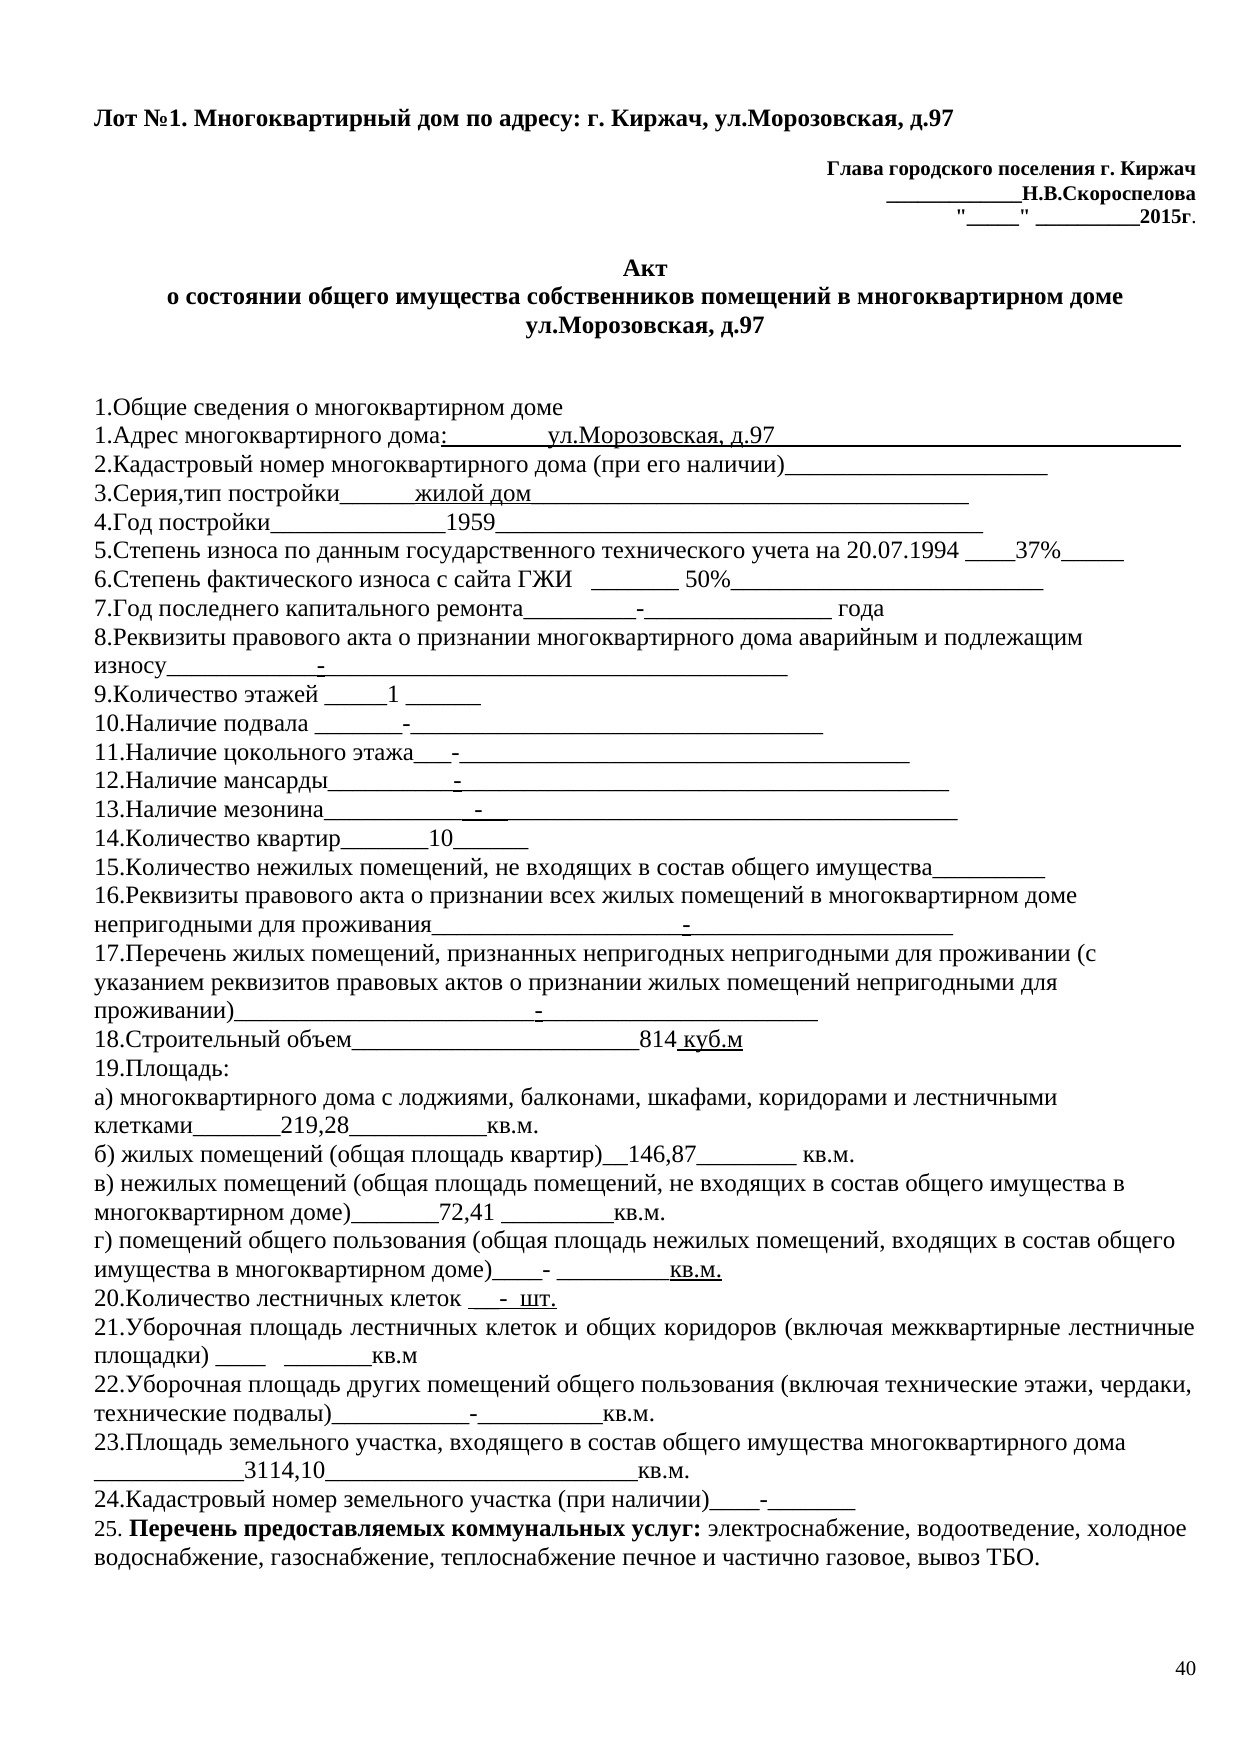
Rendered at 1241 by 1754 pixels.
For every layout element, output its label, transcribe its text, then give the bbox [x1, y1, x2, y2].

text 9.Количество этажей _____1 ______ [94, 679, 1196, 708]
text 10.Наличие подвала _______-_________________________________ [94, 708, 1196, 737]
text 8.Реквизиты правового акта о признании многоквартирного дома аварийным и подлежащим износу____________-_____________________________________ [94, 622, 1196, 679]
text 24.Кадастровый номер земельного участка (при наличии)____-_______ [94, 1484, 1196, 1513]
text а) многоквартирного дома с лоджиями, балконами, шкафами, коридорами и лестничными клетками_______219,28___________кв.м. [94, 1082, 1196, 1139]
text 21.Уборочная площадь лестничных клеток и общих коридоров (включая межквартирные лестничные площадки) ____ _______кв.м [94, 1312, 1196, 1369]
text 7.Год последнего капитального ремонта_________-_______________ года [94, 593, 1196, 622]
text Лот №1. Многоквартирный дом по адресу: г. Киржач, ул.Морозовская, д.97 [94, 103, 1196, 131]
text 6.Степень фактического износа с сайта ГЖИ _______ 50%_________________________ [94, 564, 1196, 593]
text 16.Реквизиты правового акта о признании всех жилых помещений в многоквартирном доме непригодными для проживания____________________-_____________________ [94, 880, 1196, 938]
text 1.Общие сведения о многоквартирном доме [94, 392, 1196, 420]
text 11.Наличие цокольного этажа___-____________________________________ [94, 737, 1196, 765]
text 20.Количество лестничных клеток __- шт. [94, 1283, 1196, 1312]
text 13.Наличие мезонина____________-______________________________________ [94, 794, 1196, 823]
text 12.Наличие мансарды__________-_______________________________________ [94, 765, 1196, 794]
text о состоянии общего имущества собственников помещений в многоквартирном доме [94, 281, 1196, 310]
text 23.Площадь земельного участка, входящего в состав общего имущества многоквартирного дома ____________3114,10_________________________кв.м. [94, 1427, 1196, 1484]
text 3.Серия,тип постройки______жилой дом___________________________________ [94, 478, 1196, 507]
text ул.Морозовская, д.97 [94, 310, 1196, 339]
text 18.Строительный объем_______________________814 куб.м [94, 1024, 1196, 1053]
text "_____" __________2015г. [94, 204, 1196, 228]
text 15.Количество нежилых помещений, не входящих в состав общего имущества_________ [94, 852, 1196, 880]
text 4.Год постройки______________1959_______________________________________ [94, 507, 1196, 535]
text 22.Уборочная площадь других помещений общего пользования (включая технические этажи, чердаки, технические подвалы)___________-__________кв.м. [94, 1369, 1196, 1427]
text 5.Степень износа по данным государственного технического учета на 20.07.1994 ____37%_____ [94, 535, 1196, 564]
text 1.Адрес многоквартирного дома:________ул.Морозовская, д.97________________________________ [94, 420, 1196, 449]
text г) помещений общего пользования (общая площадь нежилых помещений, входящих в состав общего имущества в многоквартирном доме)____- _________кв.м. [94, 1225, 1196, 1283]
text 19.Площадь: [94, 1053, 1196, 1082]
text _____________Н.В.Скороспелова [94, 180, 1196, 204]
text 14.Количество квартир_______10______ [94, 823, 1196, 852]
text б) жилых помещений (общая площадь квартир)__146,87________ кв.м. [94, 1139, 1196, 1168]
text Акт [94, 253, 1196, 281]
text Глава городского поселения г. Киржач [94, 156, 1196, 180]
text 25. Перечень предоставляемых коммунальных услуг: электроснабжение, водоотведение, холодное водоснабжение, газоснабжение, теплоснабжение печное и частично газовое, вывоз ТБО. [94, 1513, 1196, 1570]
text в) нежилых помещений (общая площадь помещений, не входящих в состав общего имущества в многоквартирном доме)_______72,41 _________кв.м. [94, 1168, 1196, 1225]
text 17.Перечень жилых помещений, признанных непригодных непригодными для проживании (с указанием реквизитов правовых актов о признании жилых помещений непригодными для проживании)________________________-______________________ [94, 938, 1196, 1024]
text 2.Кадастровый номер многоквартирного дома (при его наличии)_____________________ [94, 449, 1196, 478]
